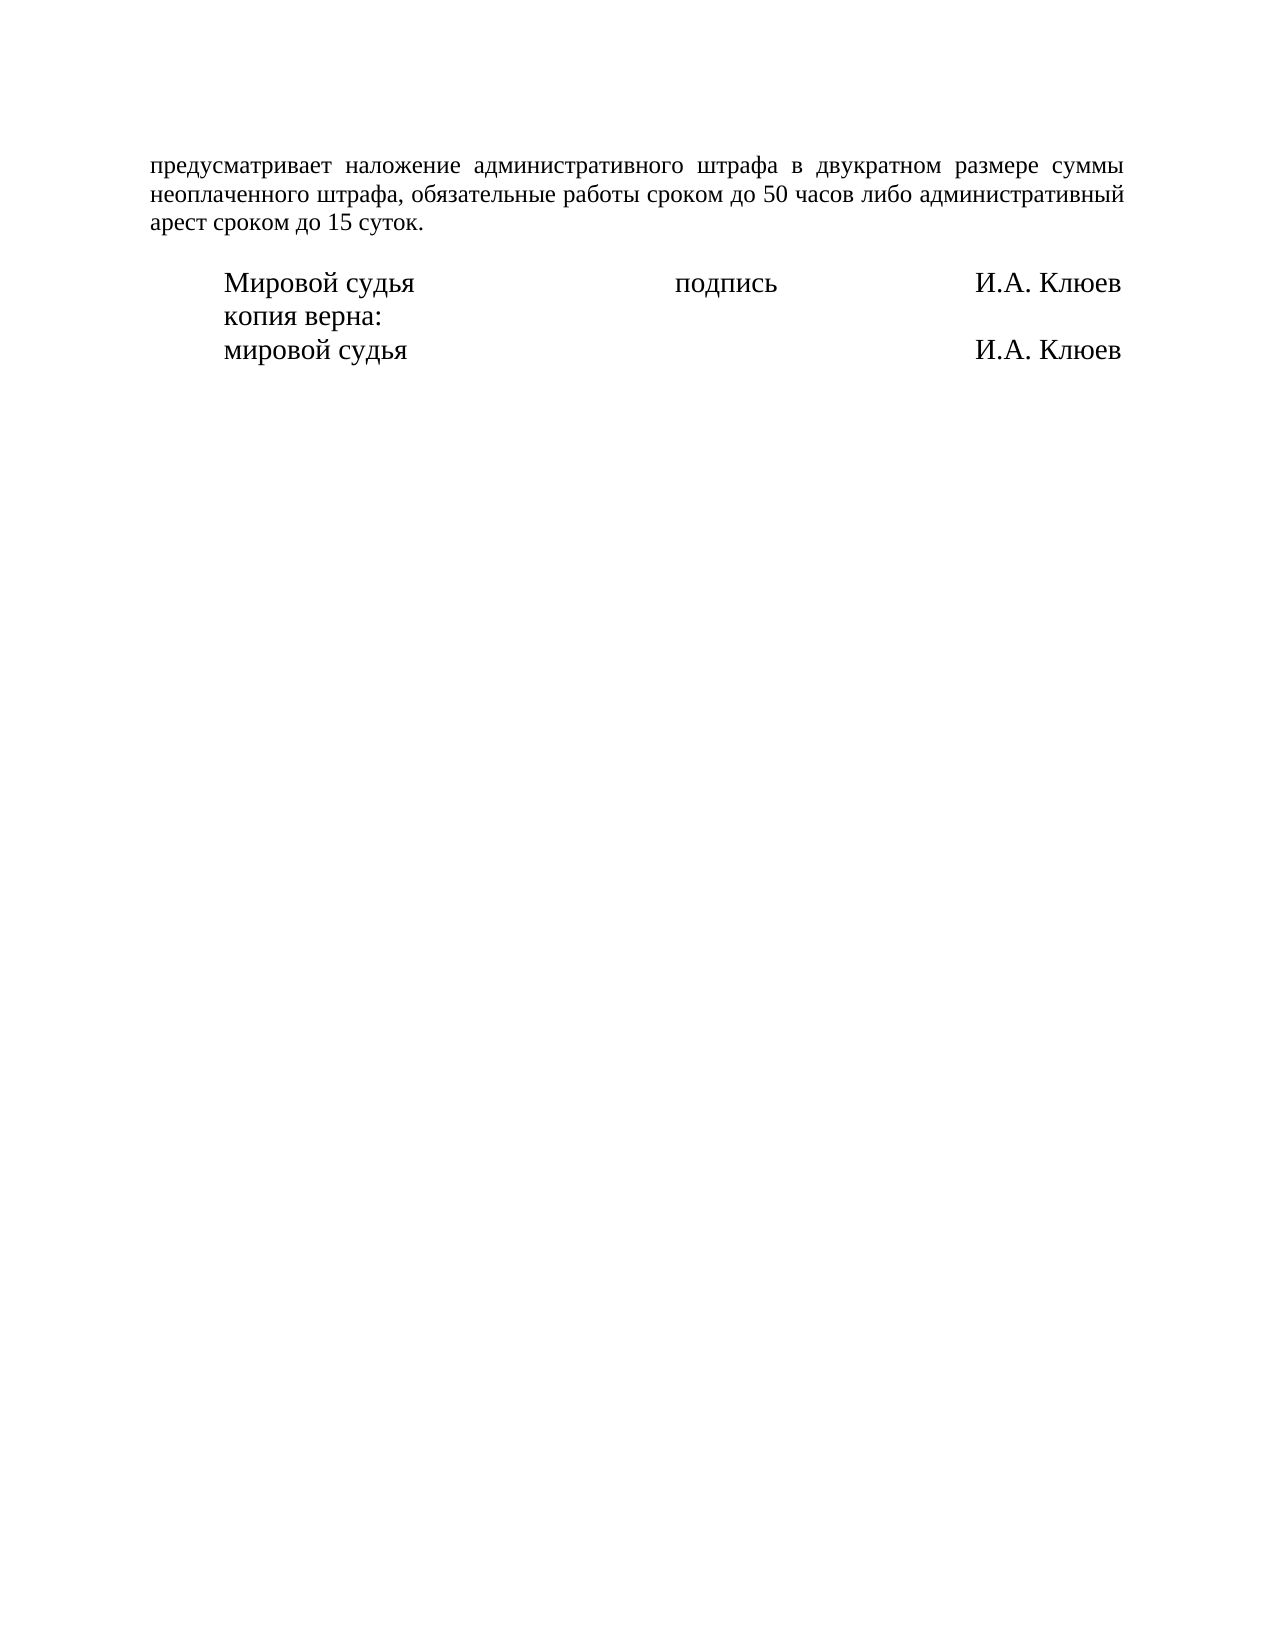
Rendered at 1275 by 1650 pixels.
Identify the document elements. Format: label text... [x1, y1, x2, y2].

text мировой судья И.А. Клюев [150, 332, 1125, 366]
text копия верна: [150, 298, 1125, 332]
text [150, 150, 1125, 236]
text Мировой судья подпись И.А. Клюев [150, 265, 1125, 298]
